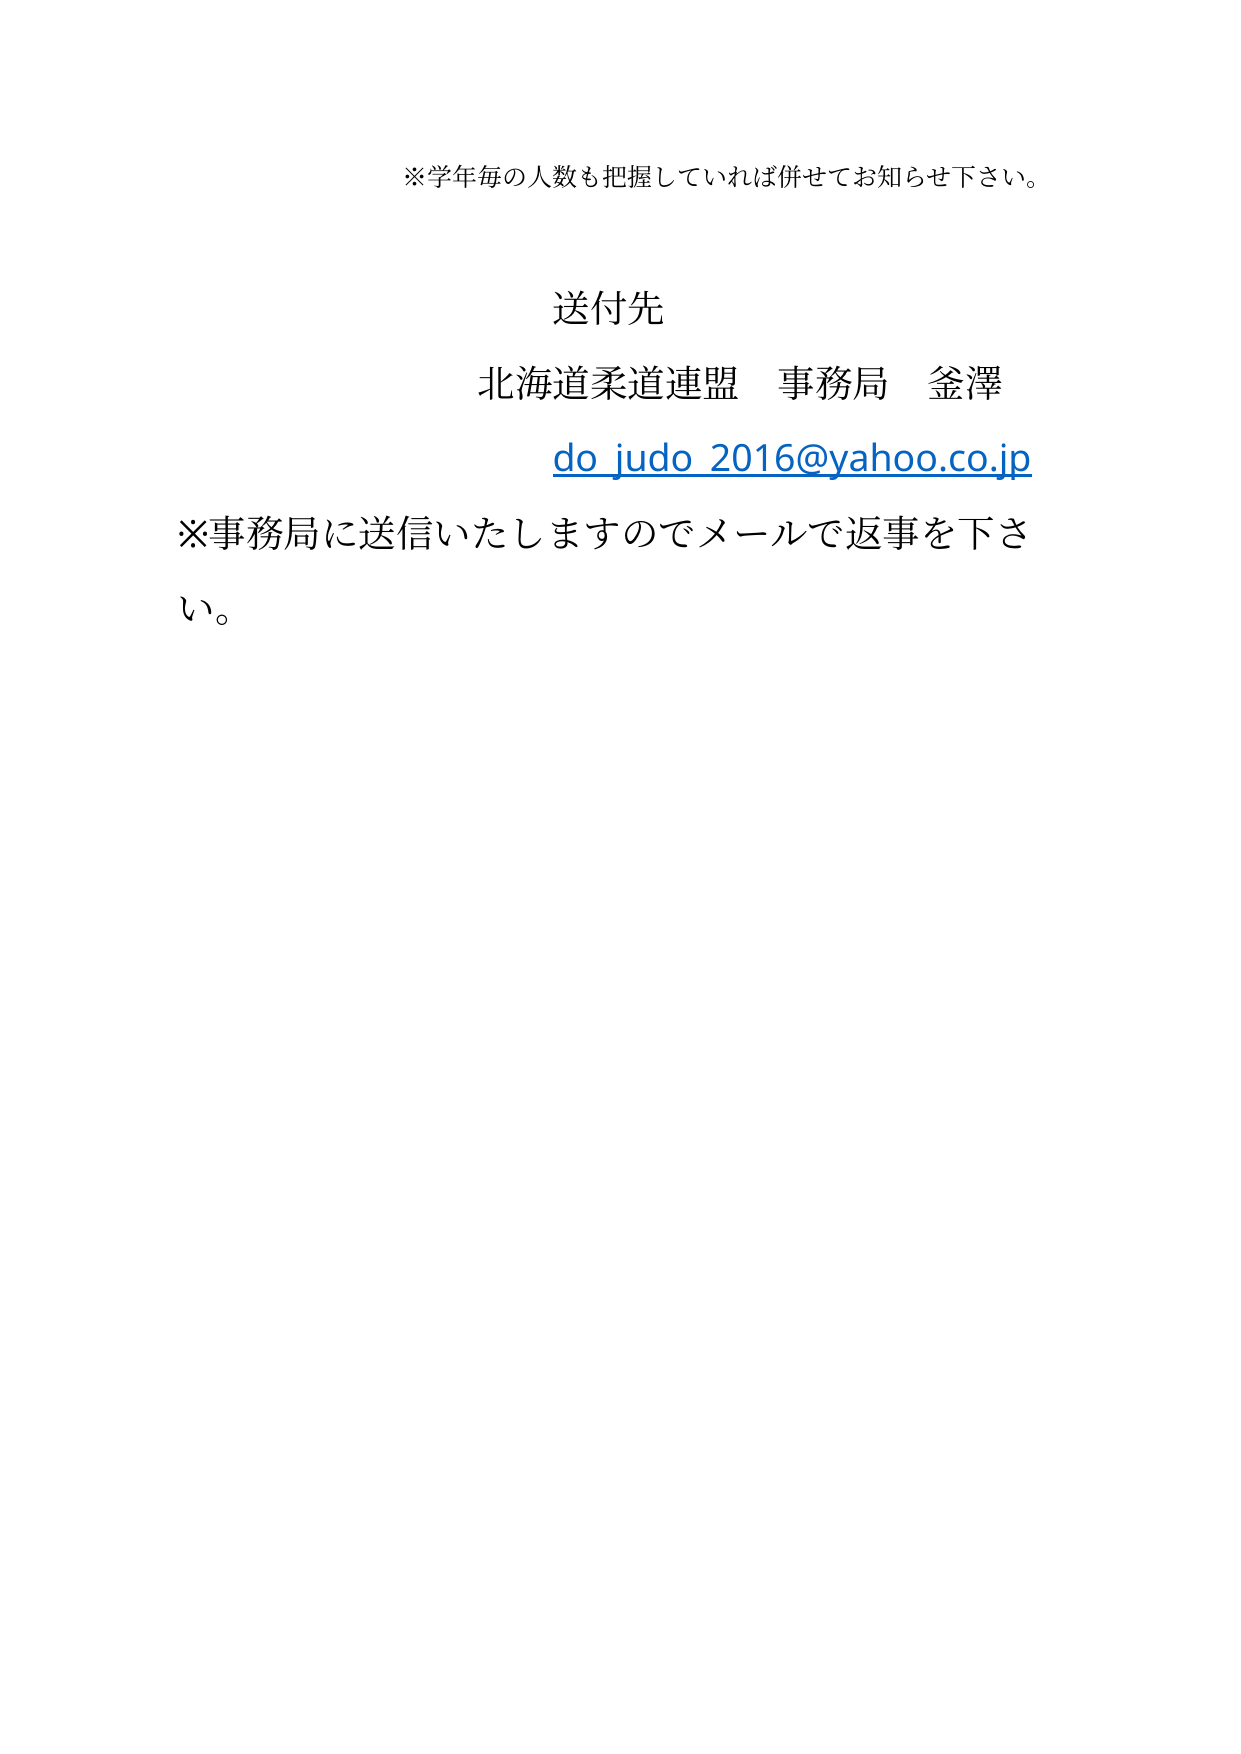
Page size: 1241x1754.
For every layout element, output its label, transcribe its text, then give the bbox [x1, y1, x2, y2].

text do_judo_2016@yahoo.co.jp [177, 419, 1063, 494]
text 送付先 [177, 269, 1063, 344]
text 北海道柔道連盟 事務局 釜澤 [177, 344, 1063, 419]
text ※事務局に送信いたしますのでメールで返事を下さい。 [177, 494, 1063, 644]
text ※学年毎の人数も把握していれば併せてお知らせ下さい。 [177, 156, 1063, 194]
